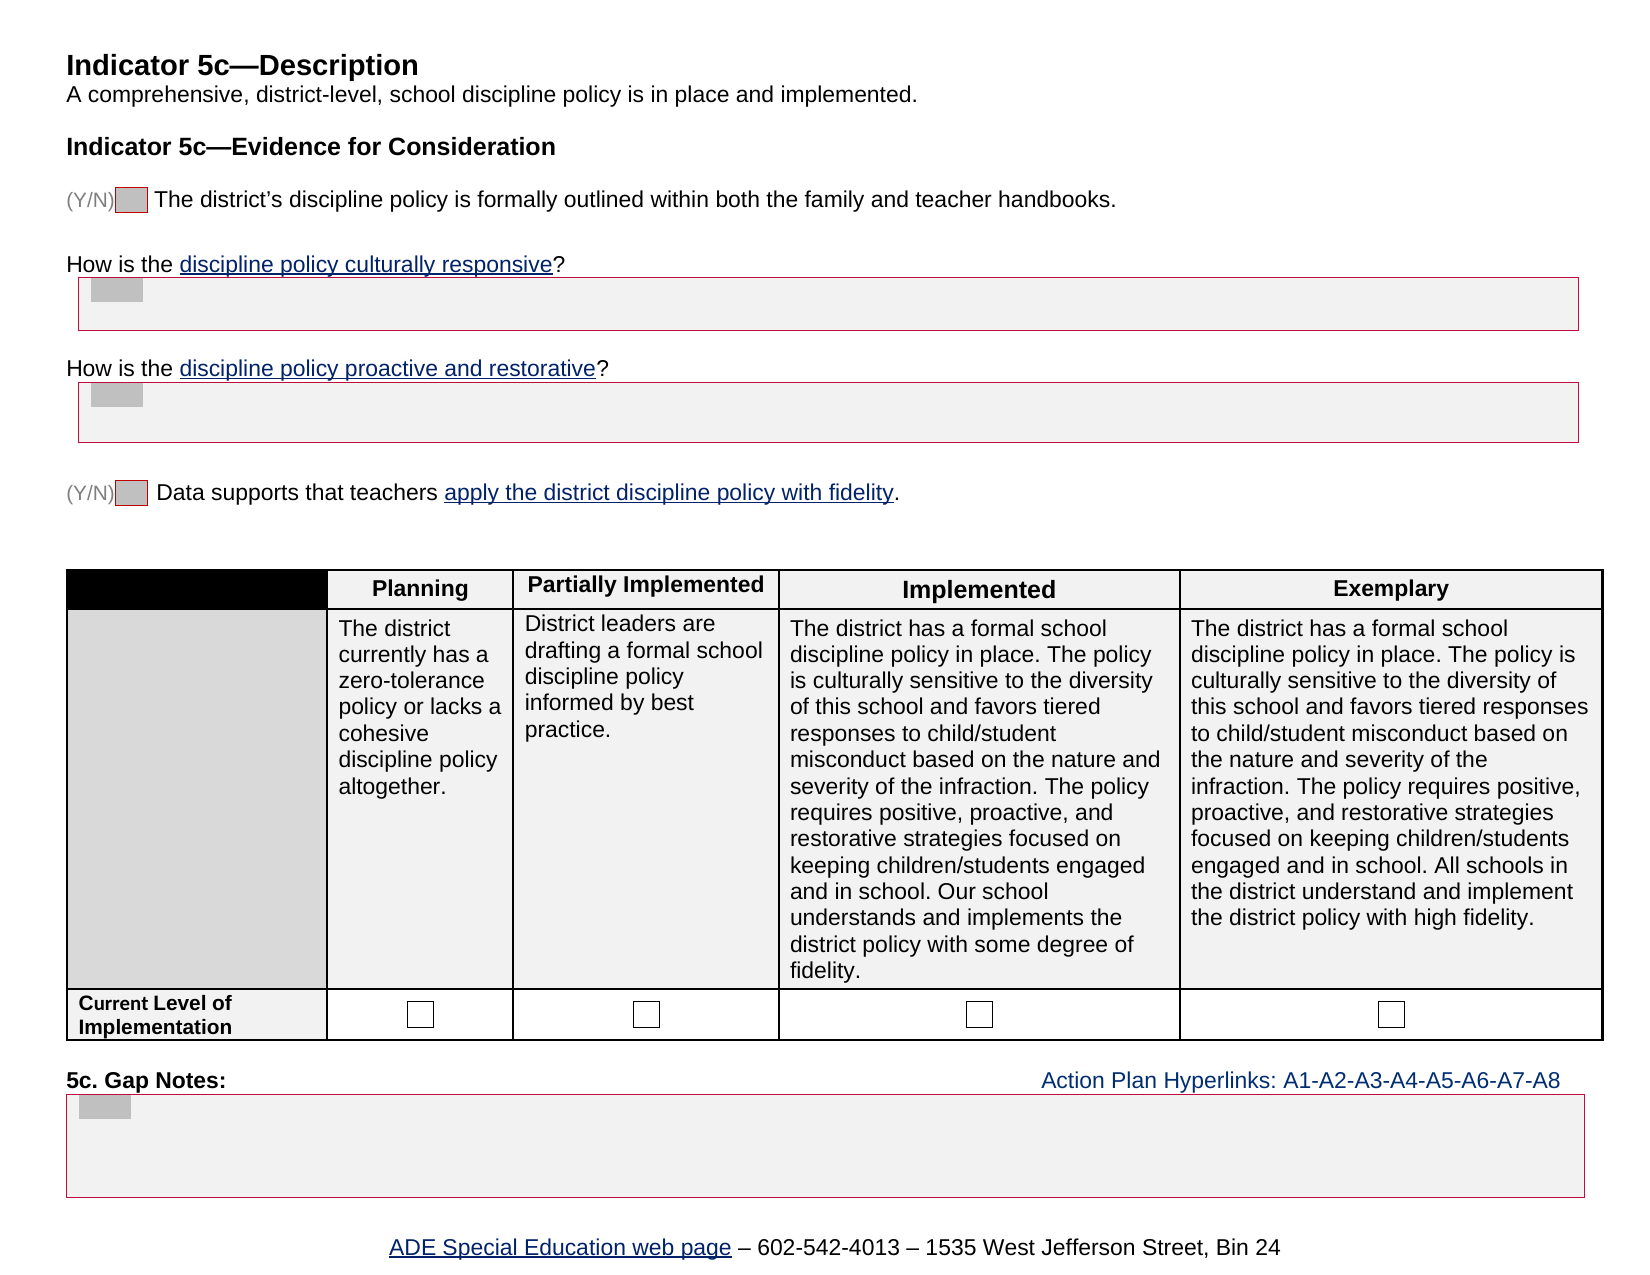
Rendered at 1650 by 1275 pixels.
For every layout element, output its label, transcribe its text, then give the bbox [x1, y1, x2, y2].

table_cell [780, 990, 1179, 1039]
table_header Partially Implemented [514, 571, 778, 608]
table_cell The district has a formal school discipline policy in place. The policy is culturally sensitive to the diversity of this school and favors tiered responses to child/student misconduct based on the nature and severity of the infraction. The policy requires positive, proactive, and restorative strategies focused on keeping children/students engaged and in school. Our school understands and implements the district policy with some degree of fidelity. [780, 610, 1179, 988]
table_header [67, 1095, 1584, 1197]
text How is the discipline policy culturally responsive? [66, 251, 1603, 277]
text A comprehensive, district-level, school discipline policy is in place and implemented. [66, 81, 1603, 107]
table_header [79, 383, 1578, 442]
text How is the discipline policy proactive and restorative? [66, 355, 1603, 382]
subtitle Indicator 5c—Description [66, 47, 1603, 81]
table_header Implemented [780, 571, 1179, 608]
table_cell [68, 610, 326, 988]
table_cell Current Level of Implementation [68, 990, 326, 1039]
table_header [79, 278, 1578, 330]
table_cell [1181, 990, 1601, 1039]
subtitle Indicator 5c—Evidence for Consideration [66, 132, 1603, 161]
table_cell District leaders are drafting a formal school discipline policy informed by best practice. [514, 610, 778, 988]
text (Y/N) The district’s discipline policy is formally outlined within both the family and teacher handbooks. [66, 186, 1603, 213]
table_header [68, 571, 326, 608]
table_cell The district currently has a zero-tolerance policy or lacks a cohesive discipline policy altogether. [328, 610, 512, 988]
table_cell The district has a formal school discipline policy in place. The policy is culturally sensitive to the diversity of this school and favors tiered responses to child/student misconduct based on the nature and severity of the infraction. The policy requires positive, proactive, and restorative strategies focused on keeping children/students engaged and in school. All schools in the district understand and implement the district policy with high fidelity. [1181, 610, 1601, 988]
table_header Exemplary [1181, 571, 1601, 608]
table_header Planning [328, 571, 512, 608]
text (Y/N) Data supports that teachers apply the district discipline policy with fidelity. [66, 479, 1603, 506]
text 5c. Gap Notes: Action Plan Hyperlinks: A1-A2-A3-A4-A5-A6-A7-A8 [66, 1067, 1603, 1094]
table_cell [514, 990, 778, 1039]
table_cell [328, 990, 512, 1039]
